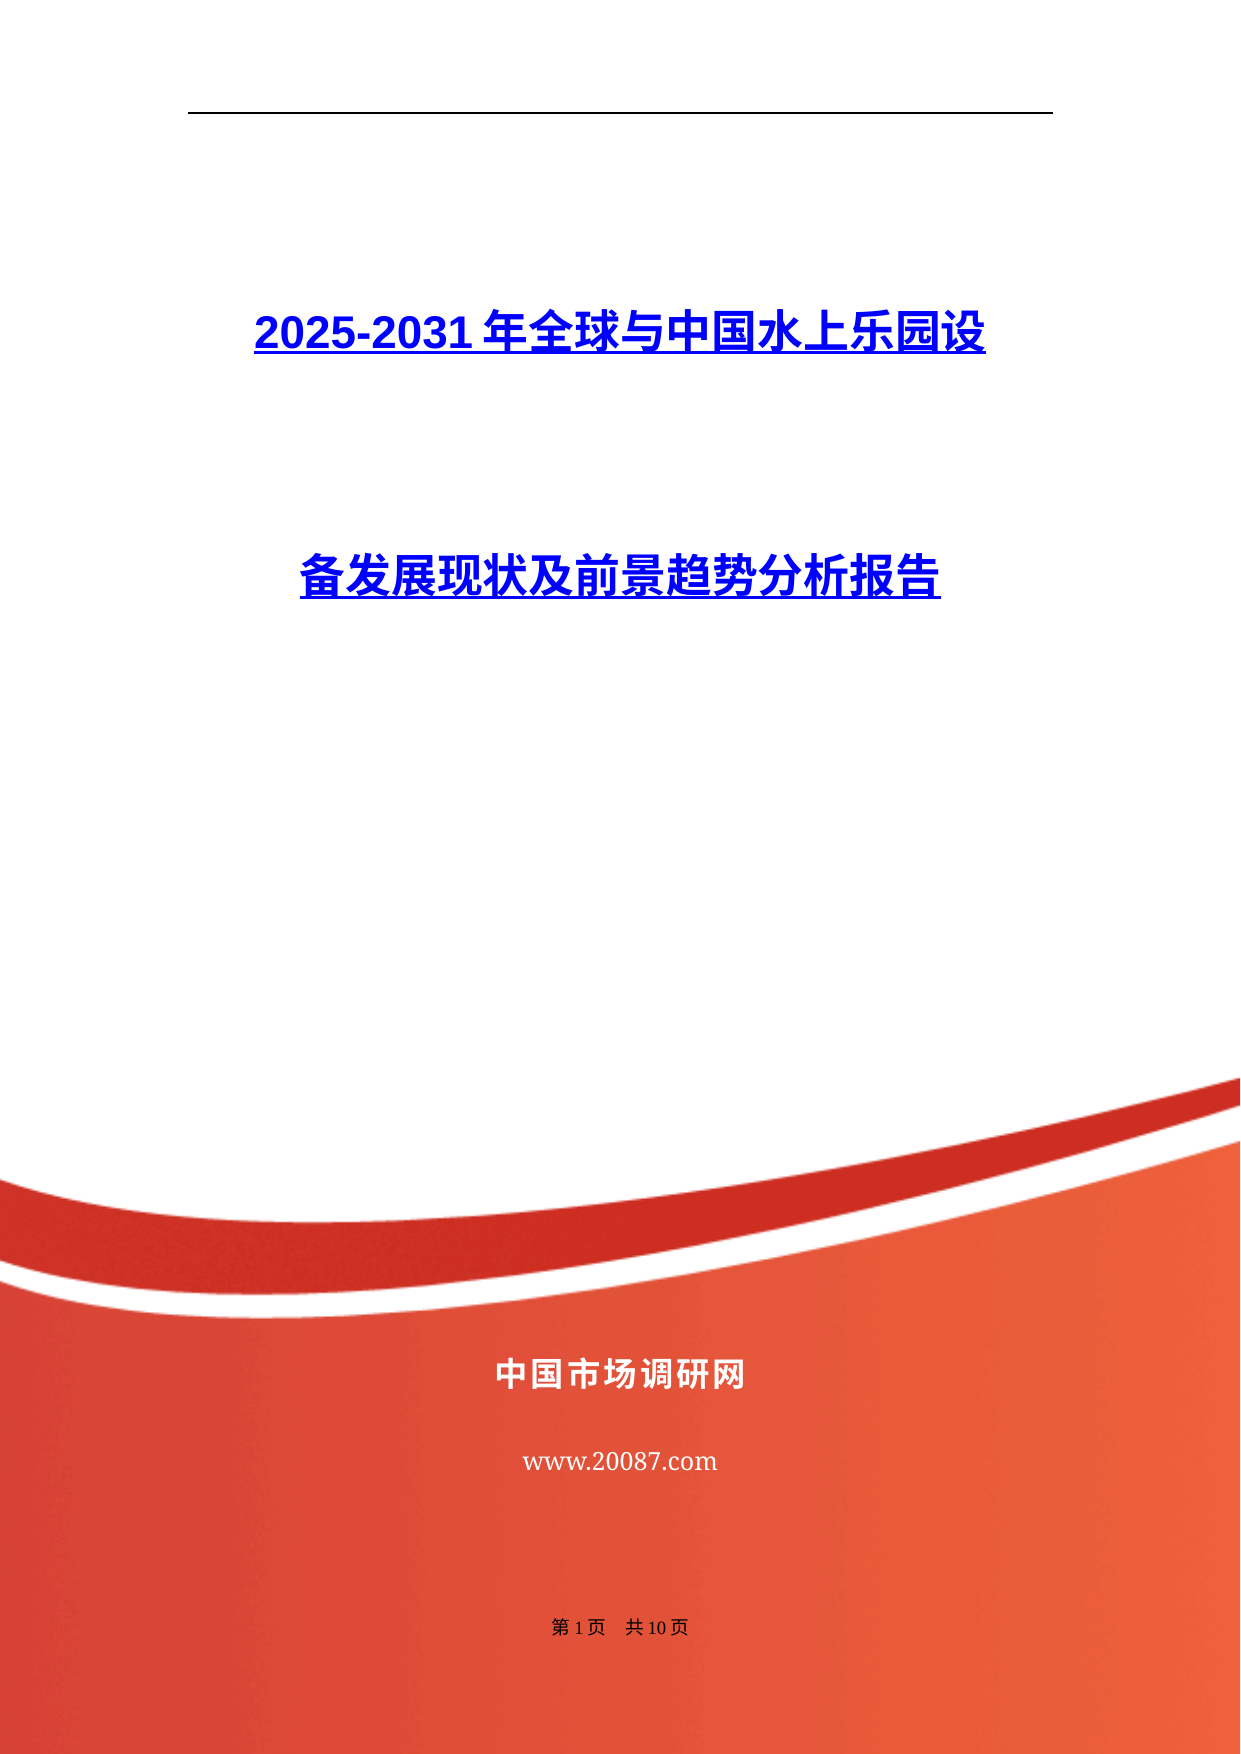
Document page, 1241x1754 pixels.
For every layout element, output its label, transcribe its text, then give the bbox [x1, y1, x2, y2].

table_header 2025-2031年全球与中国水上乐园设备发展现状及前景趋势分析报告 [188, 207, 1053, 773]
picture [0, 1006, 1241, 1754]
text www.20087.com [187, 1428, 1053, 1493]
subtitle 中国市场调研网 [187, 1339, 1053, 1404]
